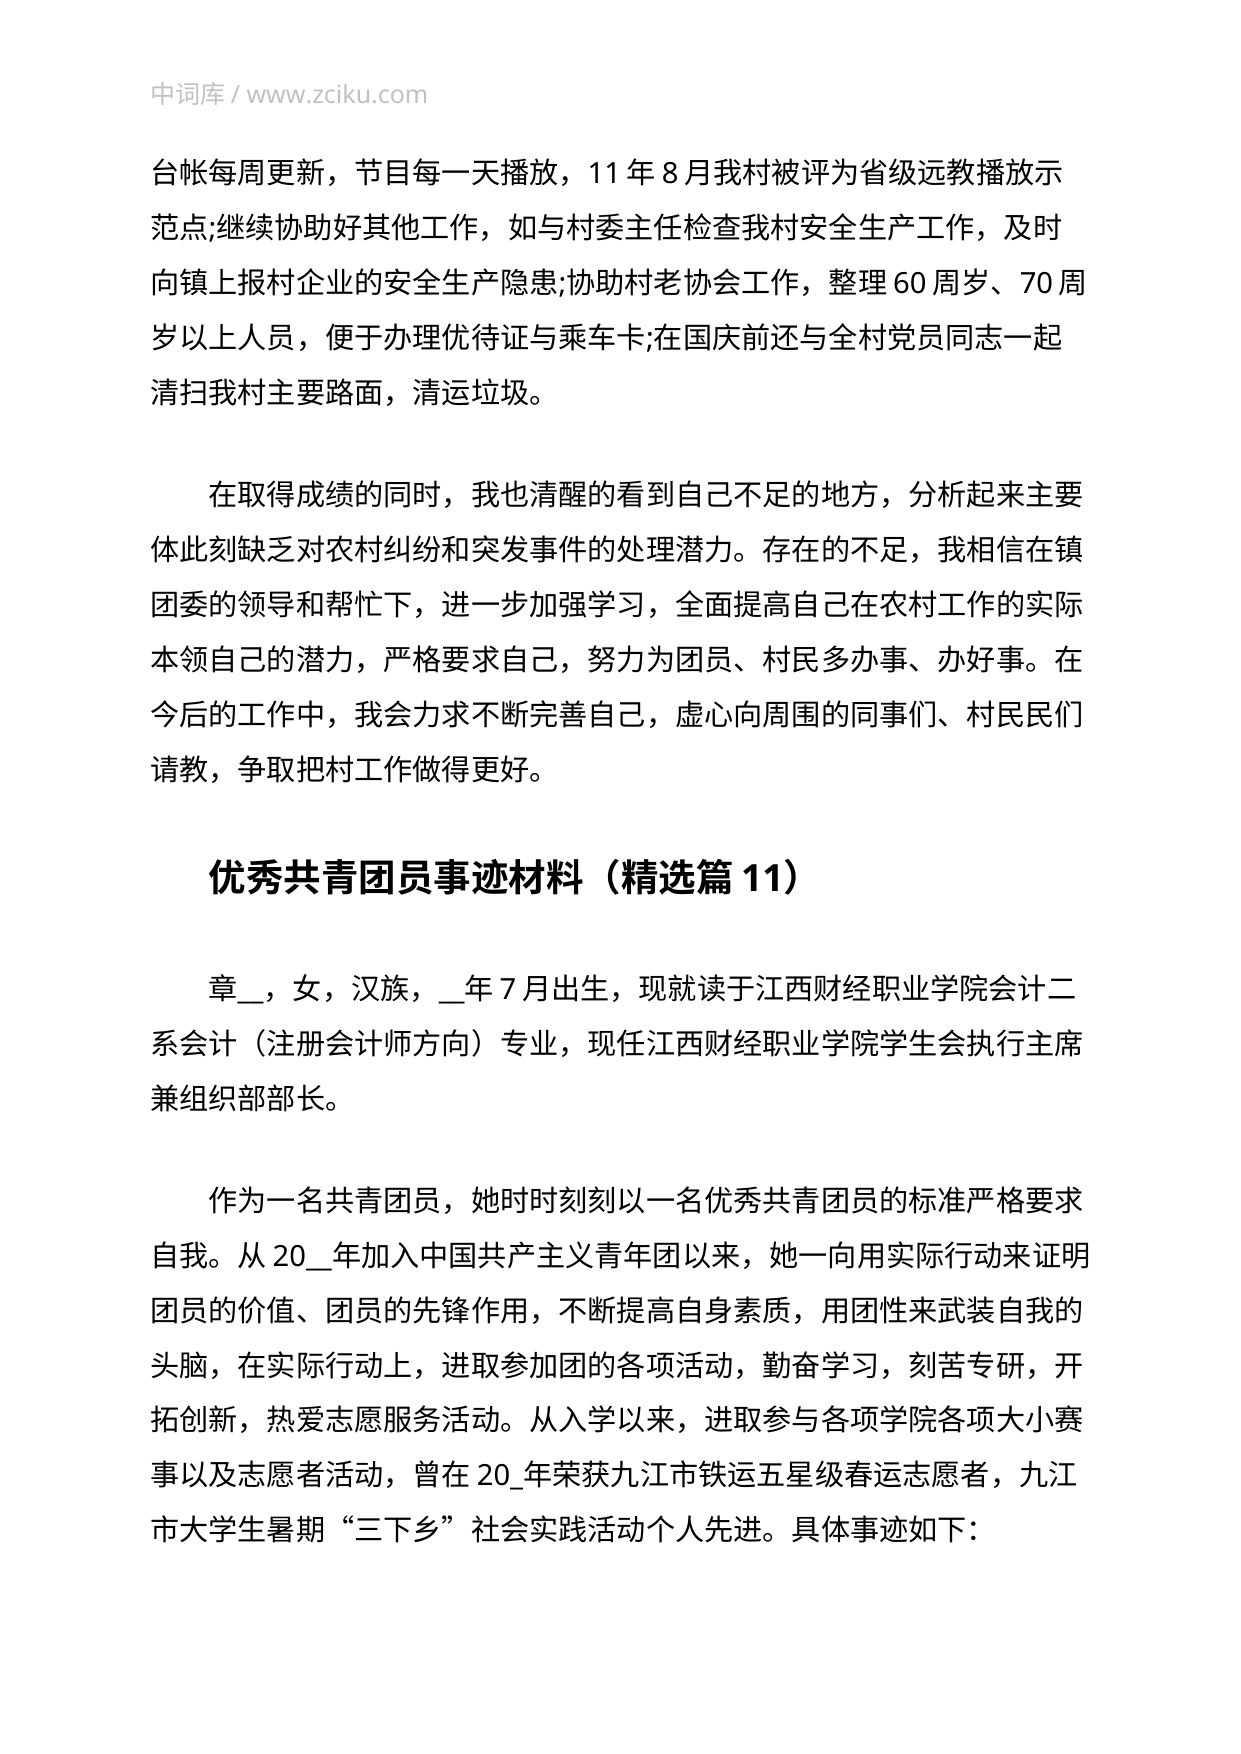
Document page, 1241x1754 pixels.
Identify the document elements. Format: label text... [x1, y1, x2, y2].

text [150, 150, 1090, 412]
text 章__，女，汉族，__年7月出生，现就读于江西财经职业学院会计二系会计（注册会计师方向）专业，现任江西财经职业学院学生会执行主席兼组织部部长。 [150, 966, 1090, 1118]
text 作为一名共青团员，她时时刻刻以一名优秀共青团员的标准严格要求自我。从20__年加入中国共产主义青年团以来，她一向用实际行动来证明团员的价值、团员的先锋作用，不断提高自身素质，用团性来武装自我的头脑，在实际行动上，进取参加团的各项活动，勤奋学习，刻苦专研，开拓创新，热爱志愿服务活动。从入学以来，进取参与各项学院各项大小赛事以及志愿者活动，曾在20_年荣获九江市铁运五星级春运志愿者，九江市大学生暑期“三下乡”社会实践活动个人先进。具体事迹如下： [150, 1177, 1090, 1549]
text 在取得成绩的同时，我也清醒的看到自己不足的地方，分析起来主要体此刻缺乏对农村纠纷和突发事件的处理潜力。存在的不足，我相信在镇团委的领导和帮忙下，进一步加强学习，全面提高自己在农村工作的实际本领自己的潜力，严格要求自己，努力为团员、村民多办事、办好事。在今后的工作中，我会力求不断完善自己，虚心向周围的同事们、村民民们请教，争取把村工作做得更好。 [150, 472, 1090, 788]
text 优秀共青团员事迹材料（精选篇11） [150, 848, 1090, 902]
